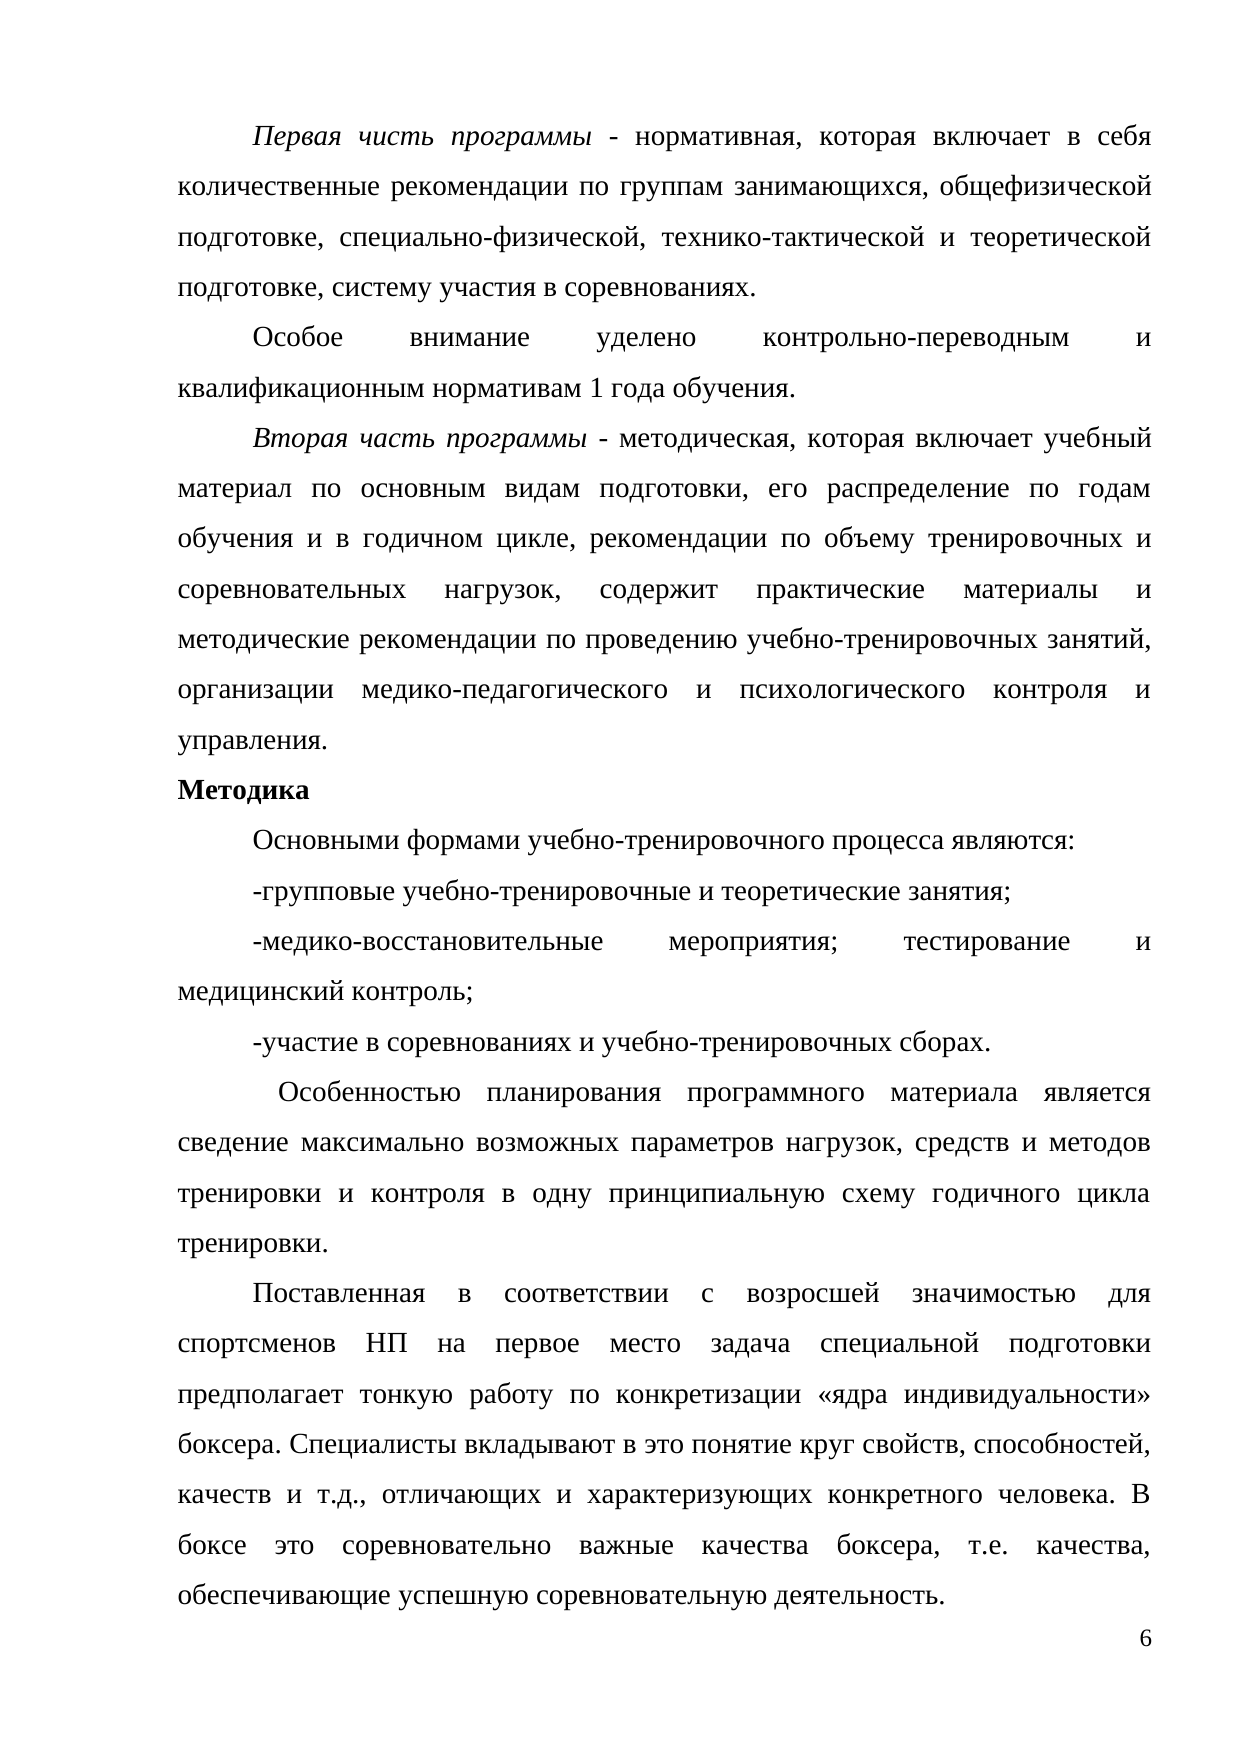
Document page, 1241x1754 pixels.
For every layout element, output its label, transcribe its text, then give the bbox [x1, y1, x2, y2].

text Первая чисть программы - нормативная, которая включает в себя количественные рекомендации по группам занимающихся, общефизической подготовке, специально-физической, технико-тактической и теоретической подготовке, систему участия в соревнованиях. [177, 118, 1152, 303]
text -групповые учебно-тренировочные и теоретические занятия; [177, 873, 1152, 906]
text Особое внимание уделено контрольно-переводным и квалификационным нормативам 1 года обучения. [177, 319, 1152, 403]
text Особенностью планирования программного материала является сведение максимально возможных параметров нагрузок, средств и методов тренировки и контроля в одну принципиальную схему годичного цикла тренировки. [177, 1074, 1152, 1258]
text Методика [177, 772, 1152, 806]
text Поставленная в соответствии с возросшей значимостью для спортсменов НП на первое место задача специальной подготовки предполагает тонкую работу по конкретизации «ядра индивидуальности» боксера. Специалисты вкладывают в это понятие круг свойств, способностей, качеств и т.д., отличающих и характеризующих конкретного человека. В боксе это соревновательно важные качества боксера, т.е. качества, обеспечивающие успешную соревновательную деятельность. [177, 1275, 1152, 1611]
text Вторая часть программы - методическая, которая включает учебный материал по основным видам подготовки, его распределение по годам обучения и в годичном цикле, рекомендации по объему тренировочных и соревновательных нагрузок, содержит практические материалы и методические рекомендации по проведению учебно-тренировочных занятий, организации медико-педагогического и психологического контроля и управления. [177, 420, 1152, 755]
text -участие в соревнованиях и учебно-тренировочных сборах. [177, 1024, 1152, 1057]
text Основными формами учебно-тренировочного процесса являются: [177, 822, 1152, 856]
text -медико-восстановительные мероприятия; тестирование и медицинский контроль; [177, 923, 1152, 1007]
